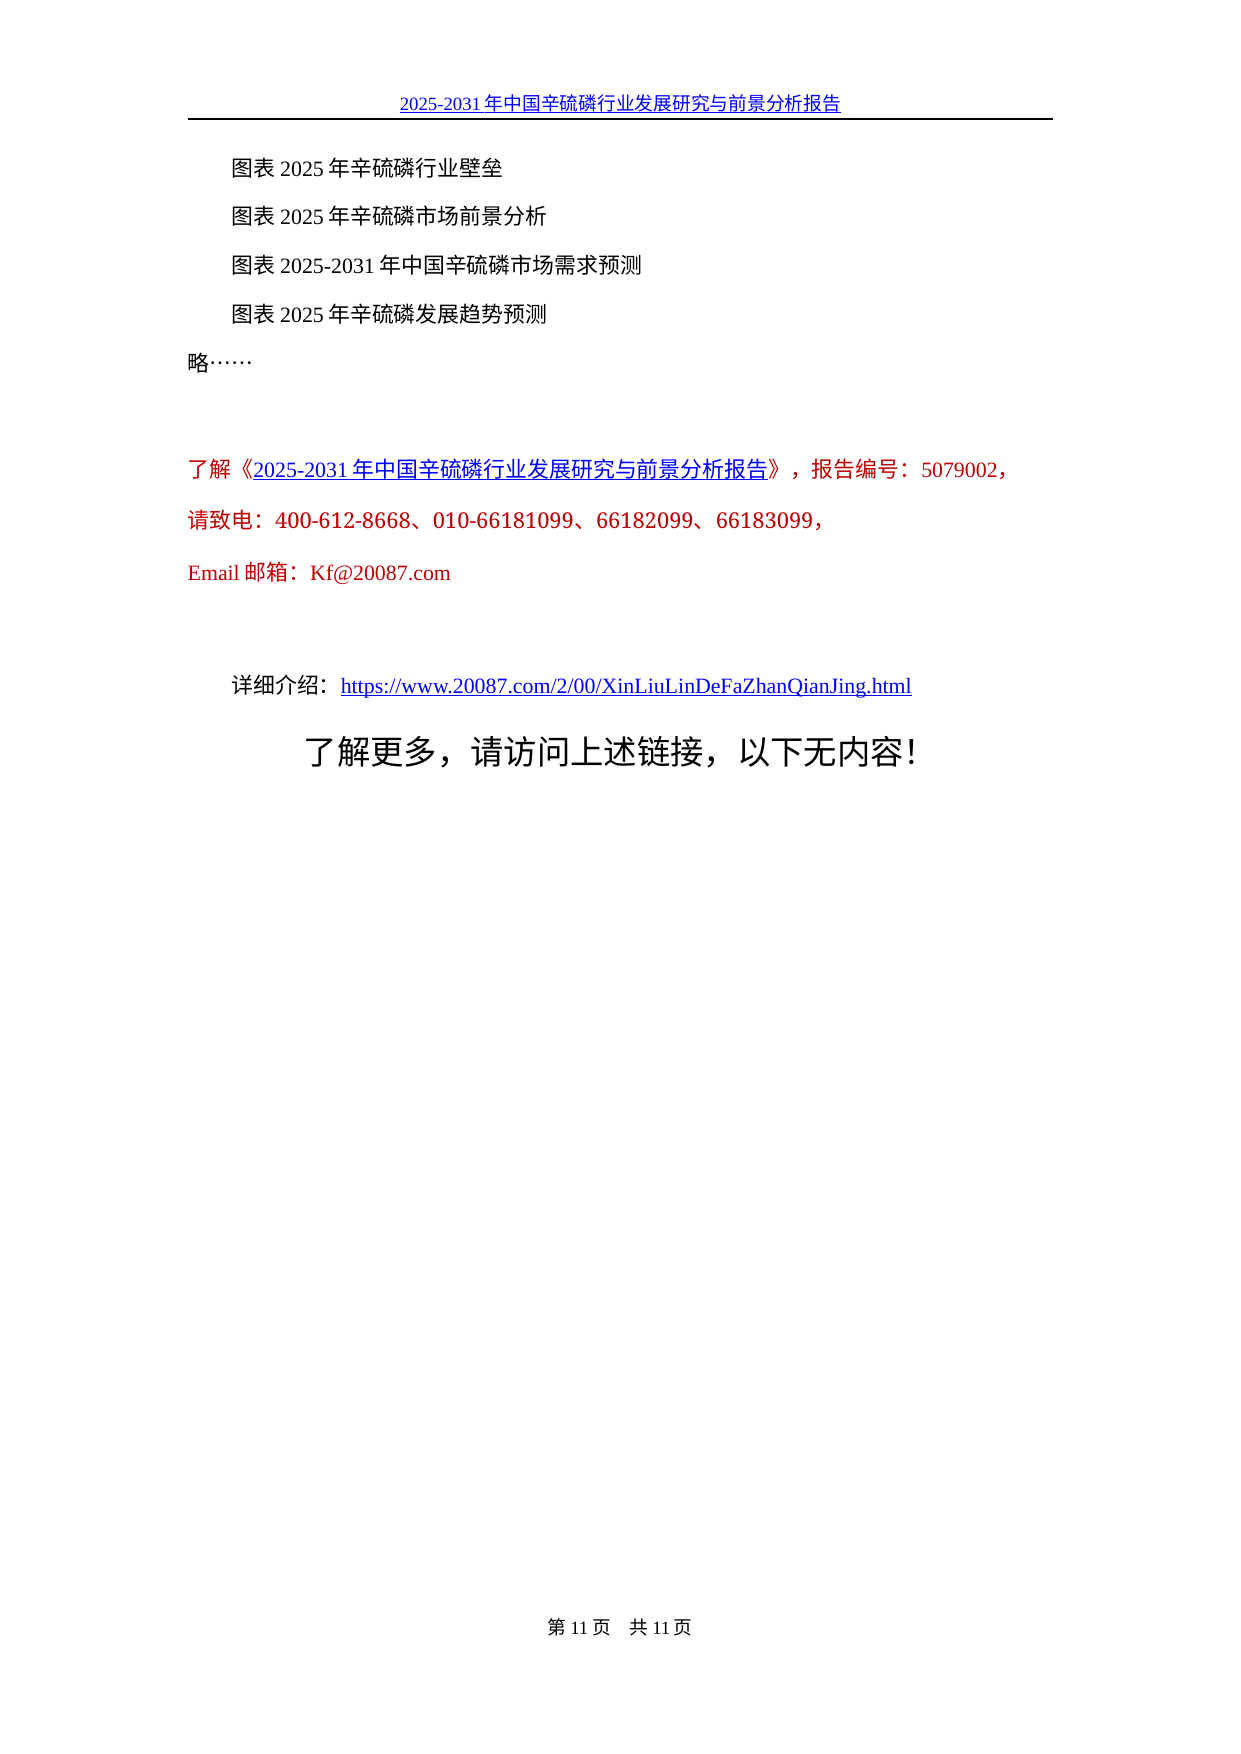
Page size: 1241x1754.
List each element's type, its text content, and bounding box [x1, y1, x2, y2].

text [187, 150, 1053, 378]
title 了解更多，请访问上述链接，以下无内容！ [187, 718, 1053, 783]
text Email邮箱：Kf@20087.com [187, 555, 1053, 587]
text 了解《2025-2031年中国辛硫磷行业发展研究与前景分析报告》，报告编号：5079002， [187, 452, 1053, 484]
text 详细介绍：https://www.20087.com/2/00/XinLiuLinDeFaZhanQianJing.html [187, 668, 1053, 700]
text 请致电：400-612-8668、010-66181099、66182099、66183099， [187, 503, 1053, 536]
